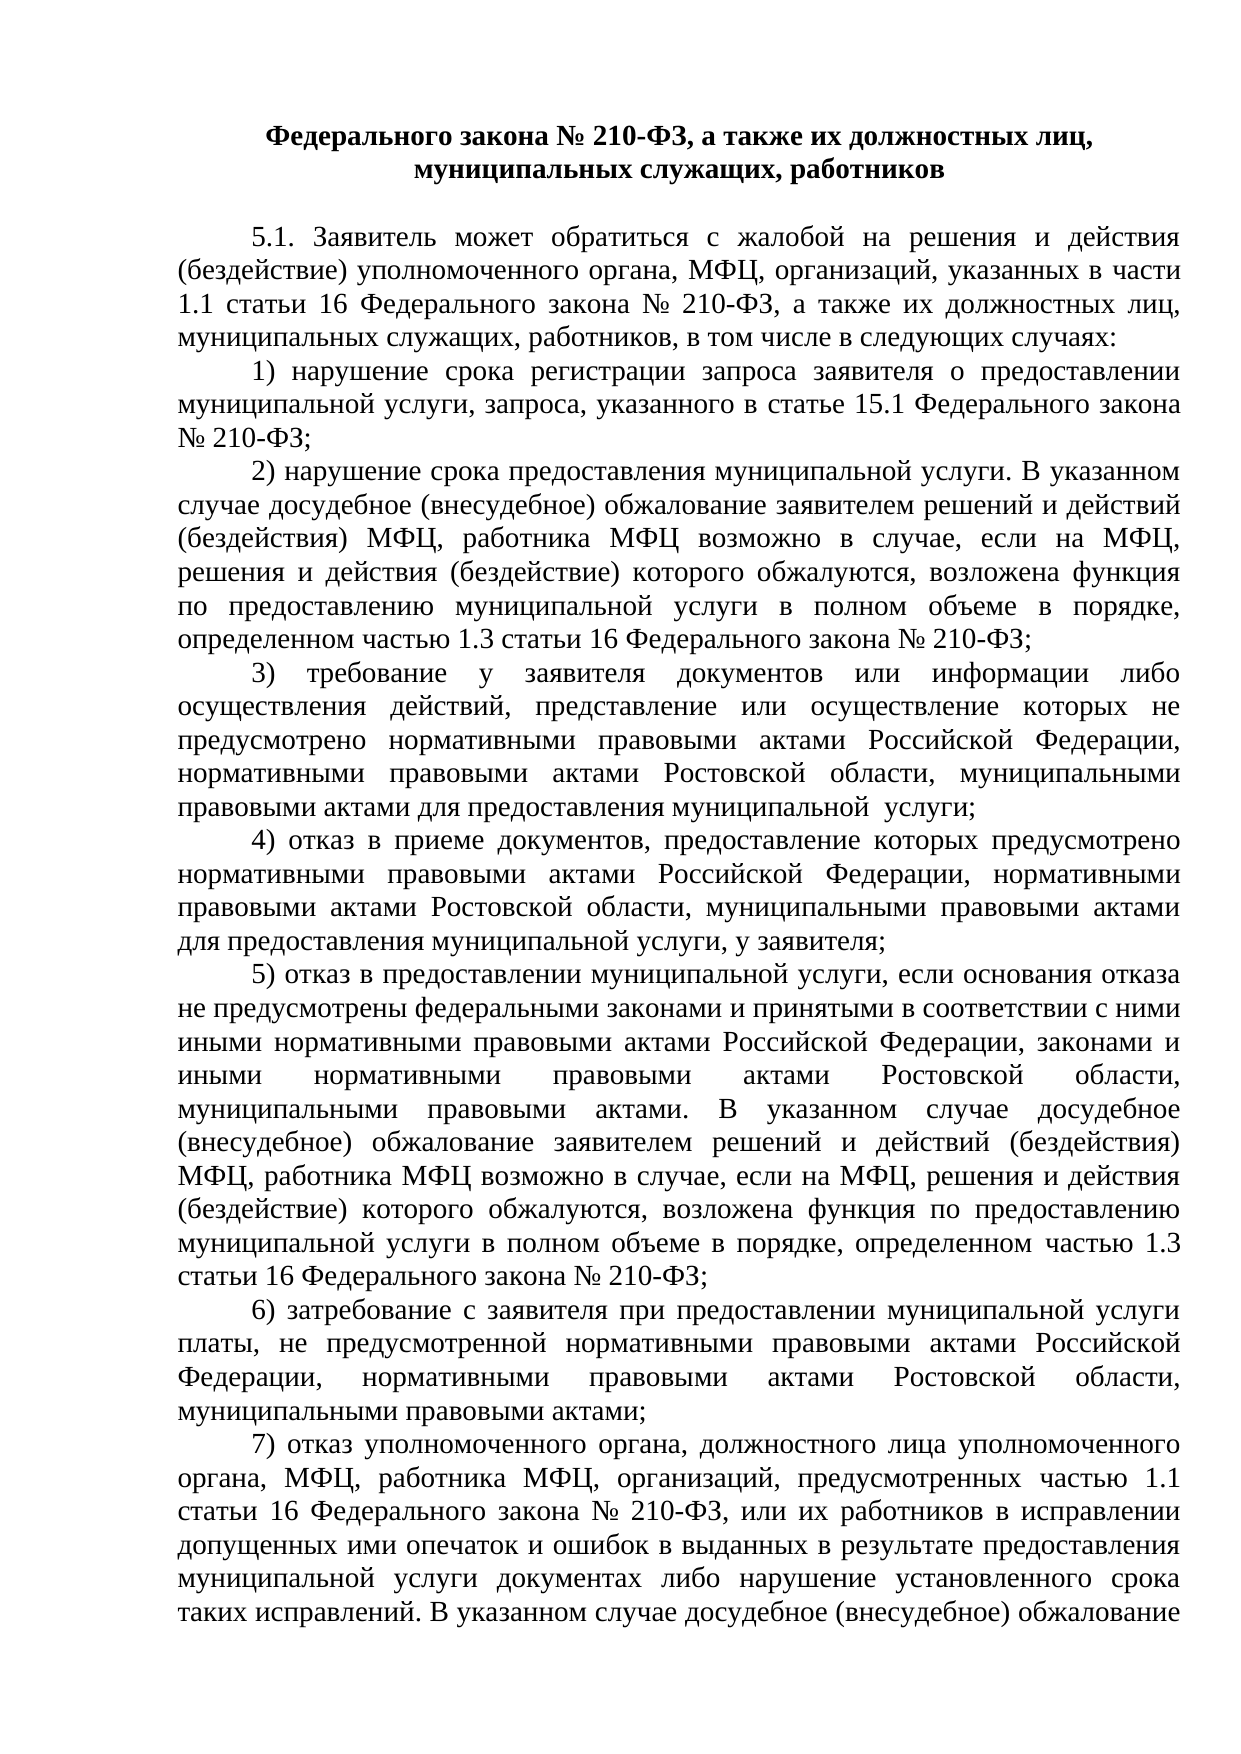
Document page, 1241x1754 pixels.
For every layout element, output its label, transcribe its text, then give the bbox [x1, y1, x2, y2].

text 3) требование у заявителя документов или информации либо осуществления действий, представление или осуществление которых не предусмотрено нормативными правовыми актами Российской Федерации, нормативными правовыми актами Ростовской области, муниципальными правовыми актами для предоставления муниципальной услуги; [177, 655, 1181, 822]
text 1) нарушение срока регистрации запроса заявителя о предоставлении муниципальной услуги, запроса, указанного в статье 15.1 Федерального закона № 210-ФЗ; [177, 353, 1181, 453]
text 2) нарушение срока предоставления муниципальной услуги. В указанном случае досудебное (внесудебное) обжалование заявителем решений и действий (бездействия) МФЦ, работника МФЦ возможно в случае, если на МФЦ, решения и действия (бездействие) которого обжалуются, возложена функция по предоставлению муниципальной услуги в полном объеме в порядке, определенном частью 1.3 статьи 16 Федерального закона № 210-ФЗ; [177, 453, 1181, 655]
text 6) затребование с заявителя при предоставлении муниципальной услуги платы, не предусмотренной нормативными правовыми актами Российской Федерации, нормативными правовыми актами Ростовской области, муниципальными правовыми актами; [177, 1292, 1181, 1426]
text 5) отказ в предоставлении муниципальной услуги, если основания отказа не предусмотрены федеральными законами и принятыми в соответствии с ними иными нормативными правовыми актами Российской Федерации, законами и иными нормативными правовыми актами Ростовской области, муниципальными правовыми актами. В указанном случае досудебное (внесудебное) обжалование заявителем решений и действий (бездействия) МФЦ, работника МФЦ возможно в случае, если на МФЦ, решения и действия (бездействие) которого обжалуются, возложена функция по предоставлению муниципальной услуги в полном объеме в порядке, определенном частью 1.3 статьи 16 Федерального закона № 210-ФЗ; [177, 957, 1181, 1292]
text 5.1. Заявитель может обратиться с жалобой на решения и действия (бездействие) уполномоченного органа, МФЦ, организаций, указанных в части 1.1 статьи 16 Федерального закона № 210-ФЗ, а также их должностных лиц, муниципальных служащих, работников, в том числе в следующих случаях: [177, 219, 1181, 353]
text 4) отказ в приеме документов, предоставление которых предусмотрено нормативными правовыми актами Российской Федерации, нормативными правовыми актами Ростовской области, муниципальными правовыми актами для предоставления муниципальной услуги, у заявителя; [177, 822, 1181, 957]
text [177, 118, 1181, 185]
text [177, 1426, 1181, 1627]
